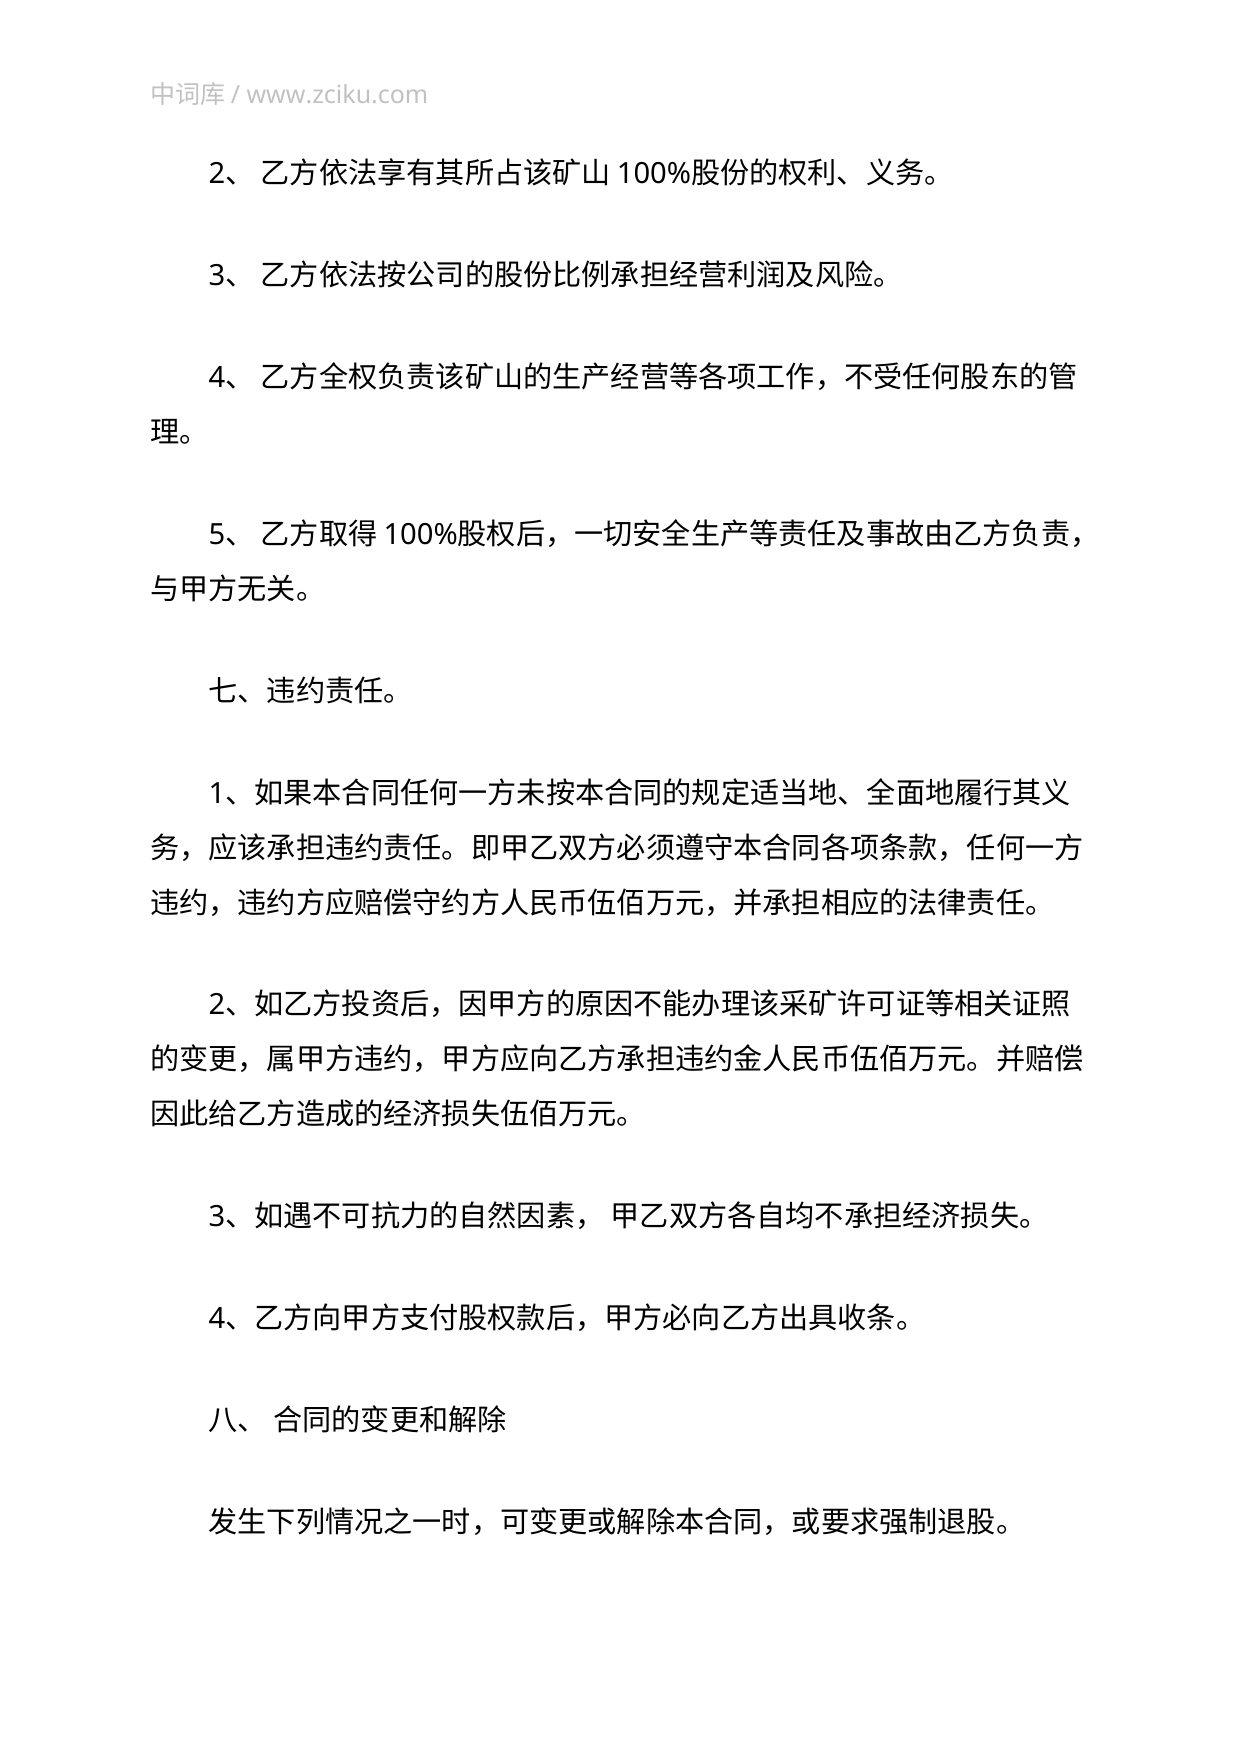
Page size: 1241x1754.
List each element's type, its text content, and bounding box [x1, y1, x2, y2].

text 4、 乙方全权负责该矿山的生产经营等各项工作，不受任何股东的管理。 [150, 354, 1090, 451]
text 七、违约责任。 [150, 667, 1090, 710]
text 5、 乙方取得100%股权后，一切安全生产等责任及事故由乙方负责，与甲方无关。 [150, 511, 1090, 608]
text 2、如乙方投资后，因甲方的原因不能办理该采矿许可证等相关证照的变更，属甲方违约，甲方应向乙方承担违约金人民币伍佰万元。并赔偿因此给乙方造成的经济损失伍佰万元。 [150, 981, 1090, 1133]
text 1、如果本合同任何一方未按本合同的规定适当地、全面地履行其义务，应该承担违约责任。即甲乙双方必须遵守本合同各项条款，任何一方违约，违约方应赔偿守约方人民币伍佰万元，并承担相应的法律责任。 [150, 769, 1090, 921]
text 4、乙方向甲方支付股权款后，甲方必向乙方出具收条。 [150, 1294, 1090, 1337]
text 发生下列情况之一时，可变更或解除本合同，或要求强制退股。 [150, 1498, 1090, 1541]
text 2、 乙方依法享有其所占该矿山100%股份的权利、义务。 [150, 150, 1090, 192]
text 3、如遇不可抗力的自然因素， 甲乙双方各自均不承担经济损失。 [150, 1193, 1090, 1235]
text 3、 乙方依法按公司的股份比例承担经营利润及风险。 [150, 252, 1090, 294]
text 八、 合同的变更和解除 [150, 1397, 1090, 1439]
